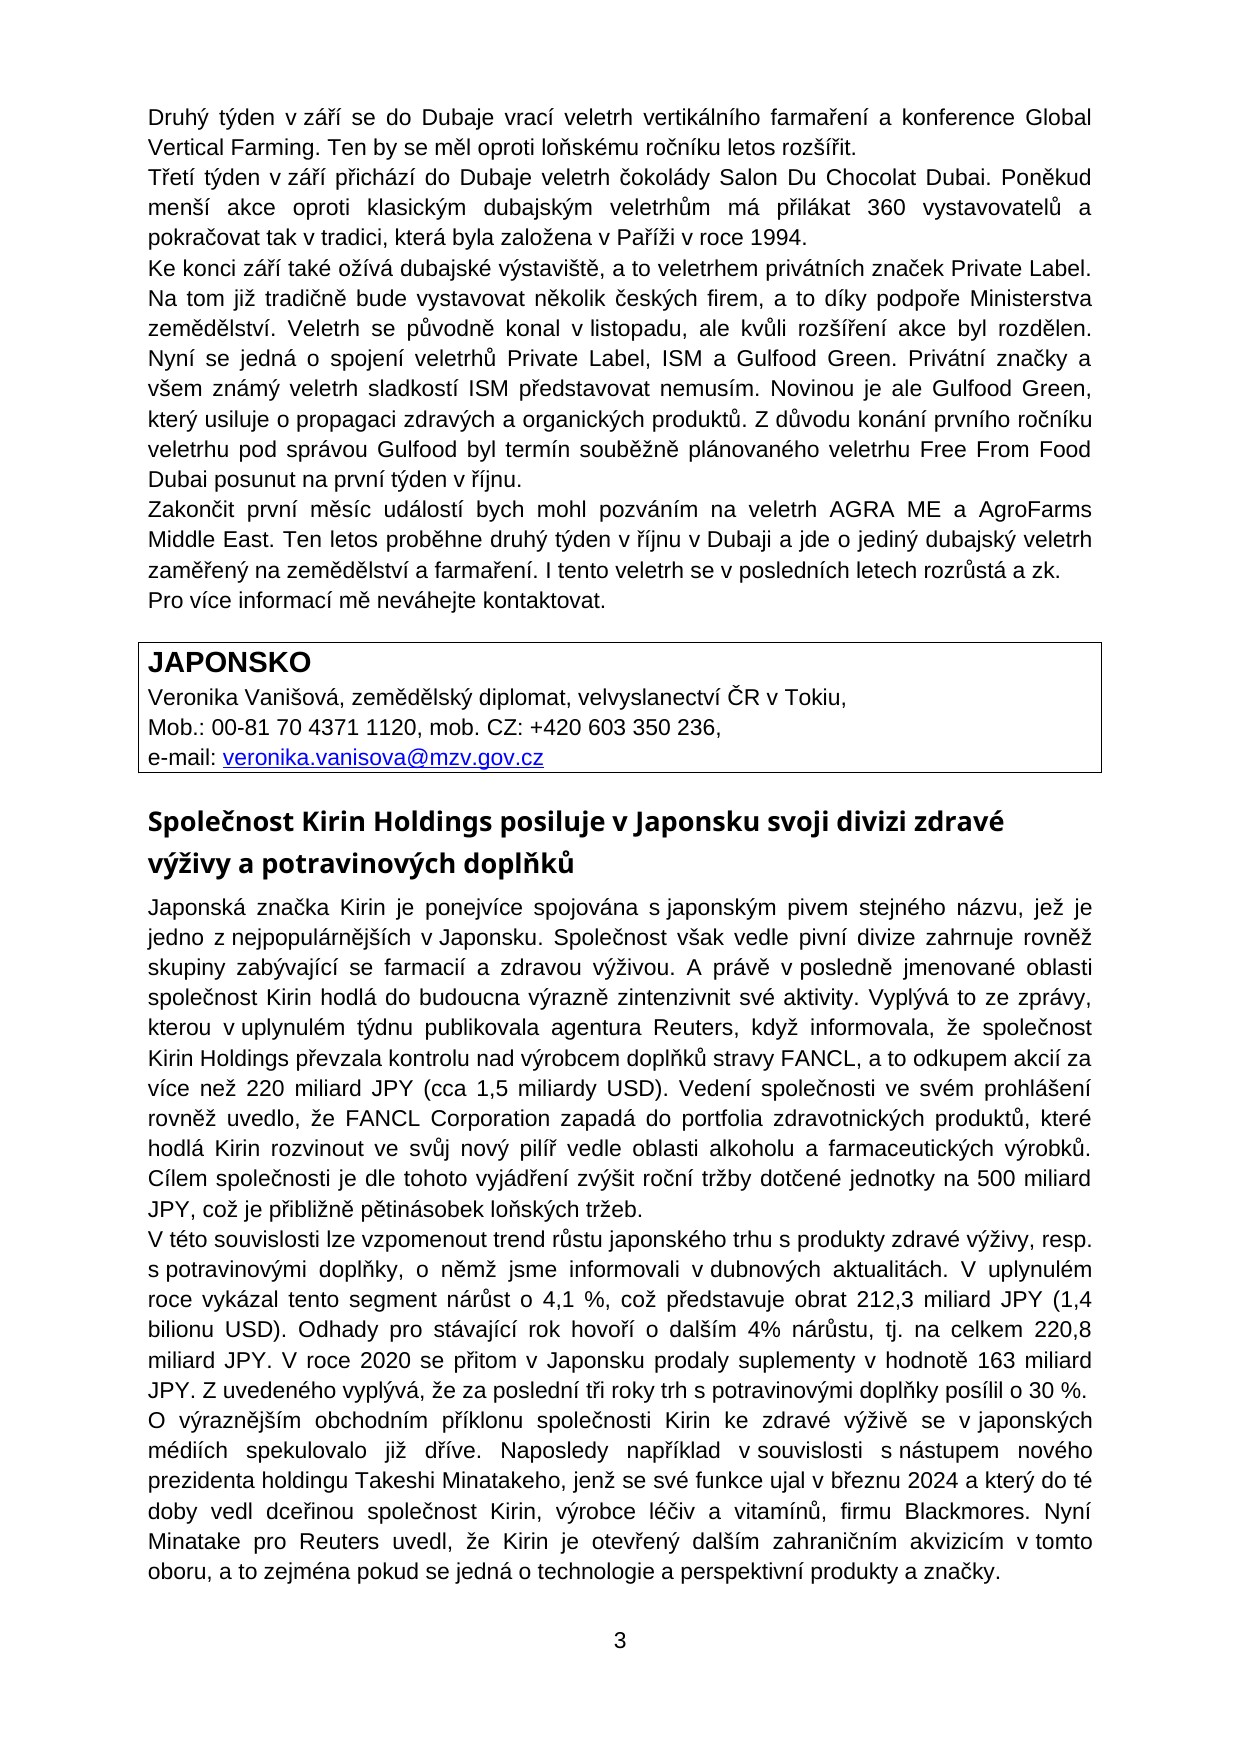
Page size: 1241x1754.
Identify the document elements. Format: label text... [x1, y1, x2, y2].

text Mob.: 00-81 70 4371 1120, mob. CZ: +420 603 350 236, [139, 711, 1101, 740]
text Třetí týden v září přichází do Dubaje veletrh čokolády Salon Du Chocolat Dubai. Poněkud menší akce oproti klasickým dubajským veletrhům má přilákat 360 vystavovatelů a pokračovat tak v tradici, která byla založena v Paříži v roce 1994. [148, 164, 1093, 251]
text Pro více informací mě neváhejte kontaktovat. [148, 587, 1093, 613]
text Druhý týden v září se do Dubaje vrací veletrh vertikálního farmaření a konference Global Vertical Farming. Ten by se měl oproti loňskému ročníku letos rozšířit. [148, 103, 1093, 160]
text Veronika Vanišová, zemědělský diplomat, velvyslanectví ČR v Tokiu, [139, 681, 1101, 710]
text V této souvislosti lze vzpomenout trend růstu japonského trhu s produkty zdravé výživy, resp. s potravinovými doplňky, o němž jsme informovali v dubnových aktualitách. V uplynulém roce vykázal tento segment nárůst o 4,1 %, což představuje obrat 212,3 miliard JPY (1,4 bilionu USD). Odhady pro stávající rok hovoří o dalším 4% nárůstu, tj. na celkem 220,8 miliard JPY. V roce 2020 se přitom v Japonsku prodaly suplementy v hodnotě 163 miliard JPY. Z uvedeného vyplývá, že za poslední tři roky trh s potravinovými doplňky posílil o 30 %. [148, 1226, 1093, 1403]
subtitle Společnost Kirin Holdings posiluje v Japonsku svoji divizi zdravé výživy a potravinových doplňků [148, 802, 1093, 882]
subtitle JAPONSKO [139, 643, 1101, 679]
text Ke konci září také ožívá dubajské výstaviště, a to veletrhem privátních značek Private Label. Na tom již tradičně bude vystavovat několik českých firem, a to díky podpoře Ministerstva zemědělství. Veletrh se původně konal v listopadu, ale kvůli rozšíření akce byl rozdělen. Nyní se jedná o spojení veletrhů Private Label, ISM a Gulfood Green. Privátní značky a všem známý veletrh sladkostí ISM představovat nemusím. Novinou je ale Gulfood Green, který usiluje o propagaci zdravých a organických produktů. Z důvodu konání prvního ročníku veletrhu pod správou Gulfood byl termín souběžně plánovaného veletrhu Free From Food Dubai posunut na první týden v říjnu. [148, 254, 1093, 492]
text Japonská značka Kirin je ponejvíce spojována s japonským pivem stejného názvu, jež je jedno z nejpopulárnějších v Japonsku. Společnost však vedle pivní divize zahrnuje rovněž skupiny zabývající se farmacií a zdravou výživou. A právě v posledně jmenované oblasti společnost Kirin hodlá do budoucna výrazně zintenzivnit své aktivity. Vyplývá to ze zprávy, kterou v uplynulém týdnu publikovala agentura Reuters, když informovala, že společnost Kirin Holdings převzala kontrolu nad výrobcem doplňků stravy FANCL, a to odkupem akcií za více než 220 miliard JPY (cca 1,5 miliardy USD). Vedení společnosti ve svém prohlášení rovněž uvedlo, že FANCL Corporation zapadá do portfolia zdravotnických produktů, které hodlá Kirin rozvinout ve svůj nový pilíř vedle oblasti alkoholu a farmaceutických výrobků. Cílem společnosti je dle tohoto vyjádření zvýšit roční tržby dotčené jednotky na 500 miliard JPY, což je přibližně pětinásobek loňských tržeb. [148, 893, 1093, 1222]
text Zakončit první měsíc událostí bych mohl pozváním na veletrh AGRA ME a AgroFarms Middle East. Ten letos proběhne druhý týden v říjnu v Dubaji a jde o jediný dubajský veletrh zaměřený na zemědělství a farmaření. I tento veletrh se v posledních letech rozrůstá a zk. [148, 496, 1093, 583]
text O výraznějším obchodním příklonu společnosti Kirin ke zdravé výživě se v japonských médiích spekulovalo již dříve. Naposledy například v souvislosti s nástupem nového prezidenta holdingu Takeshi Minatakeho, jenž se své funkce ujal v březnu 2024 a který do té doby vedl dceřinou společnost Kirin, výrobce léčiv a vitamínů, firmu Blackmores. Nyní Minatake pro Reuters uvedl, že Kirin je otevřený dalším zahraničním akvizicím v tomto oboru, a to zejména pokud se jedná o technologie a perspektivní produkty a značky. [148, 1407, 1093, 1584]
text e-mail: veronika.vanisova@mzv.gov.cz [139, 741, 1101, 772]
